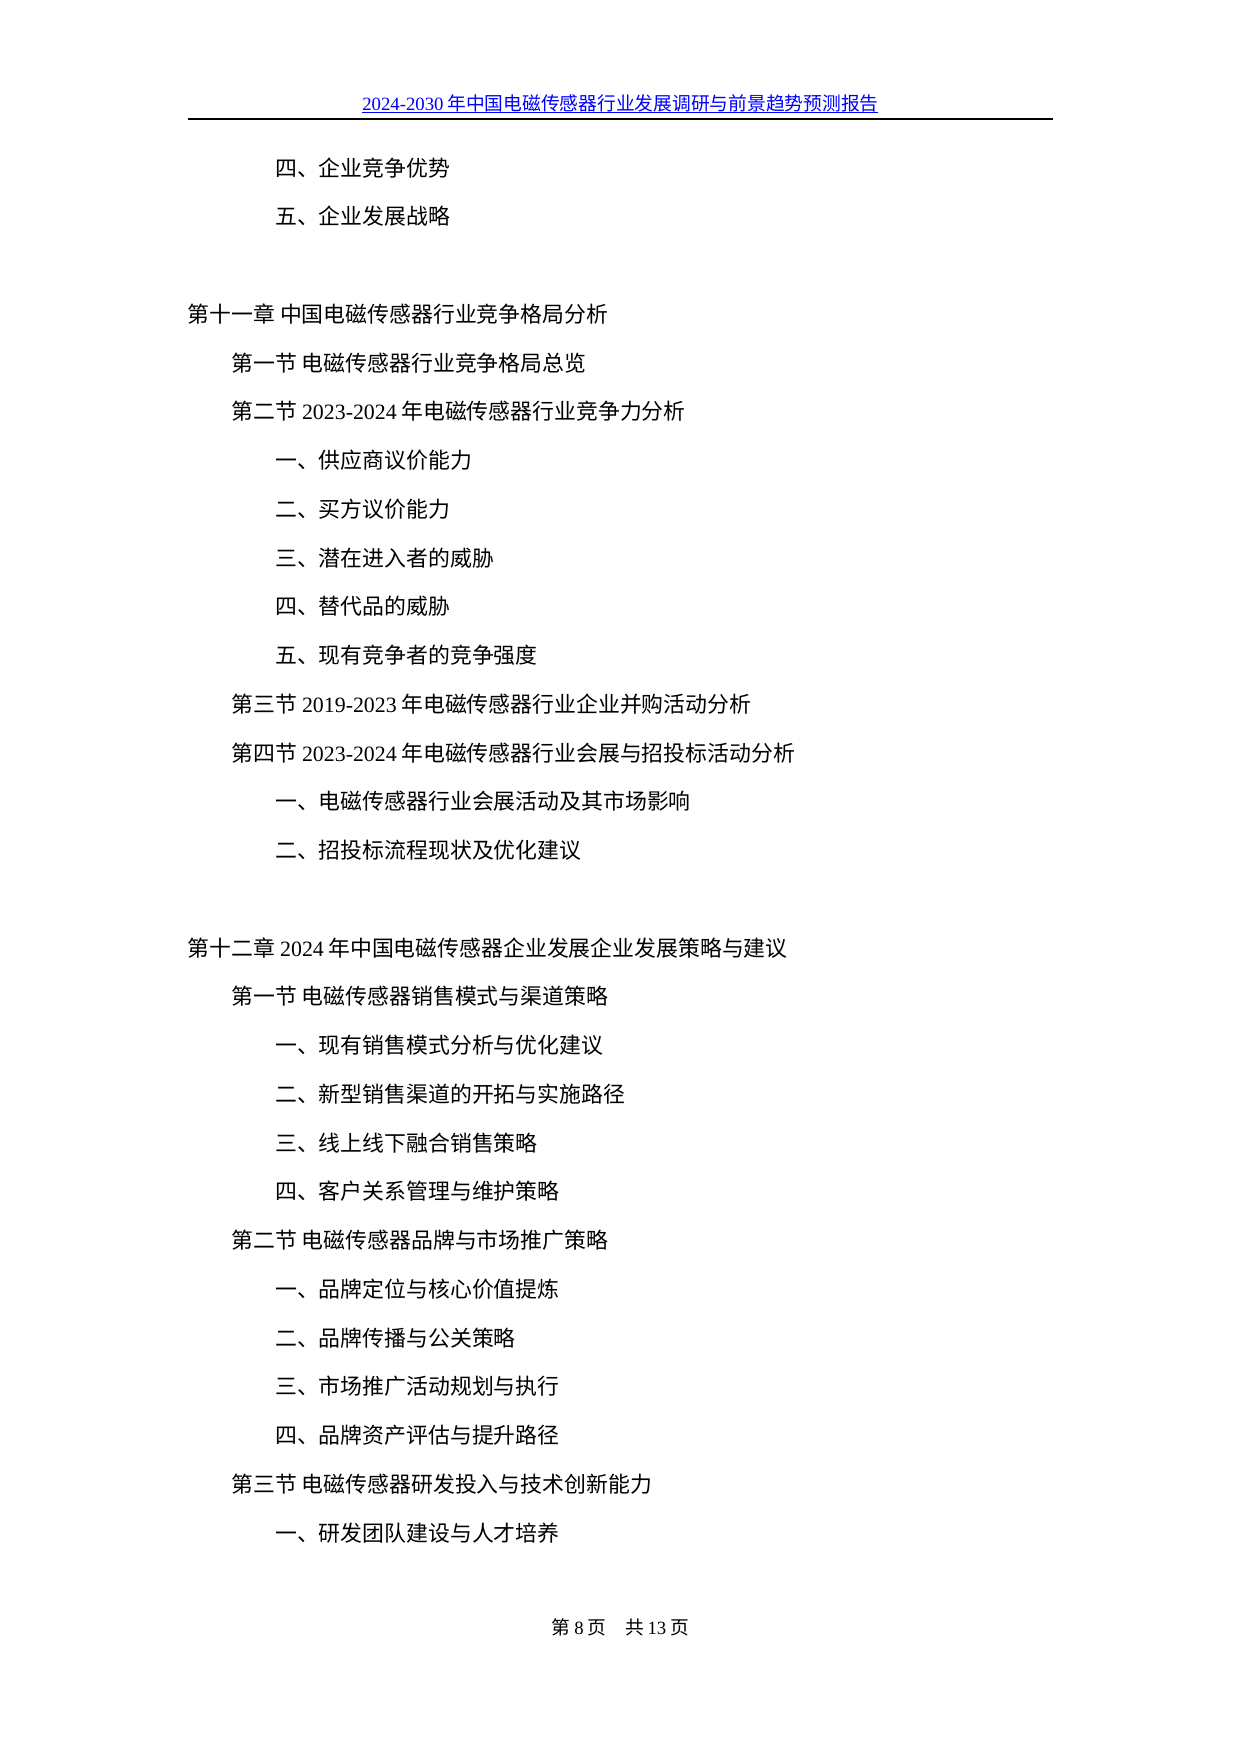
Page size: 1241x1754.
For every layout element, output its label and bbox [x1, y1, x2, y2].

text [187, 150, 1053, 1548]
